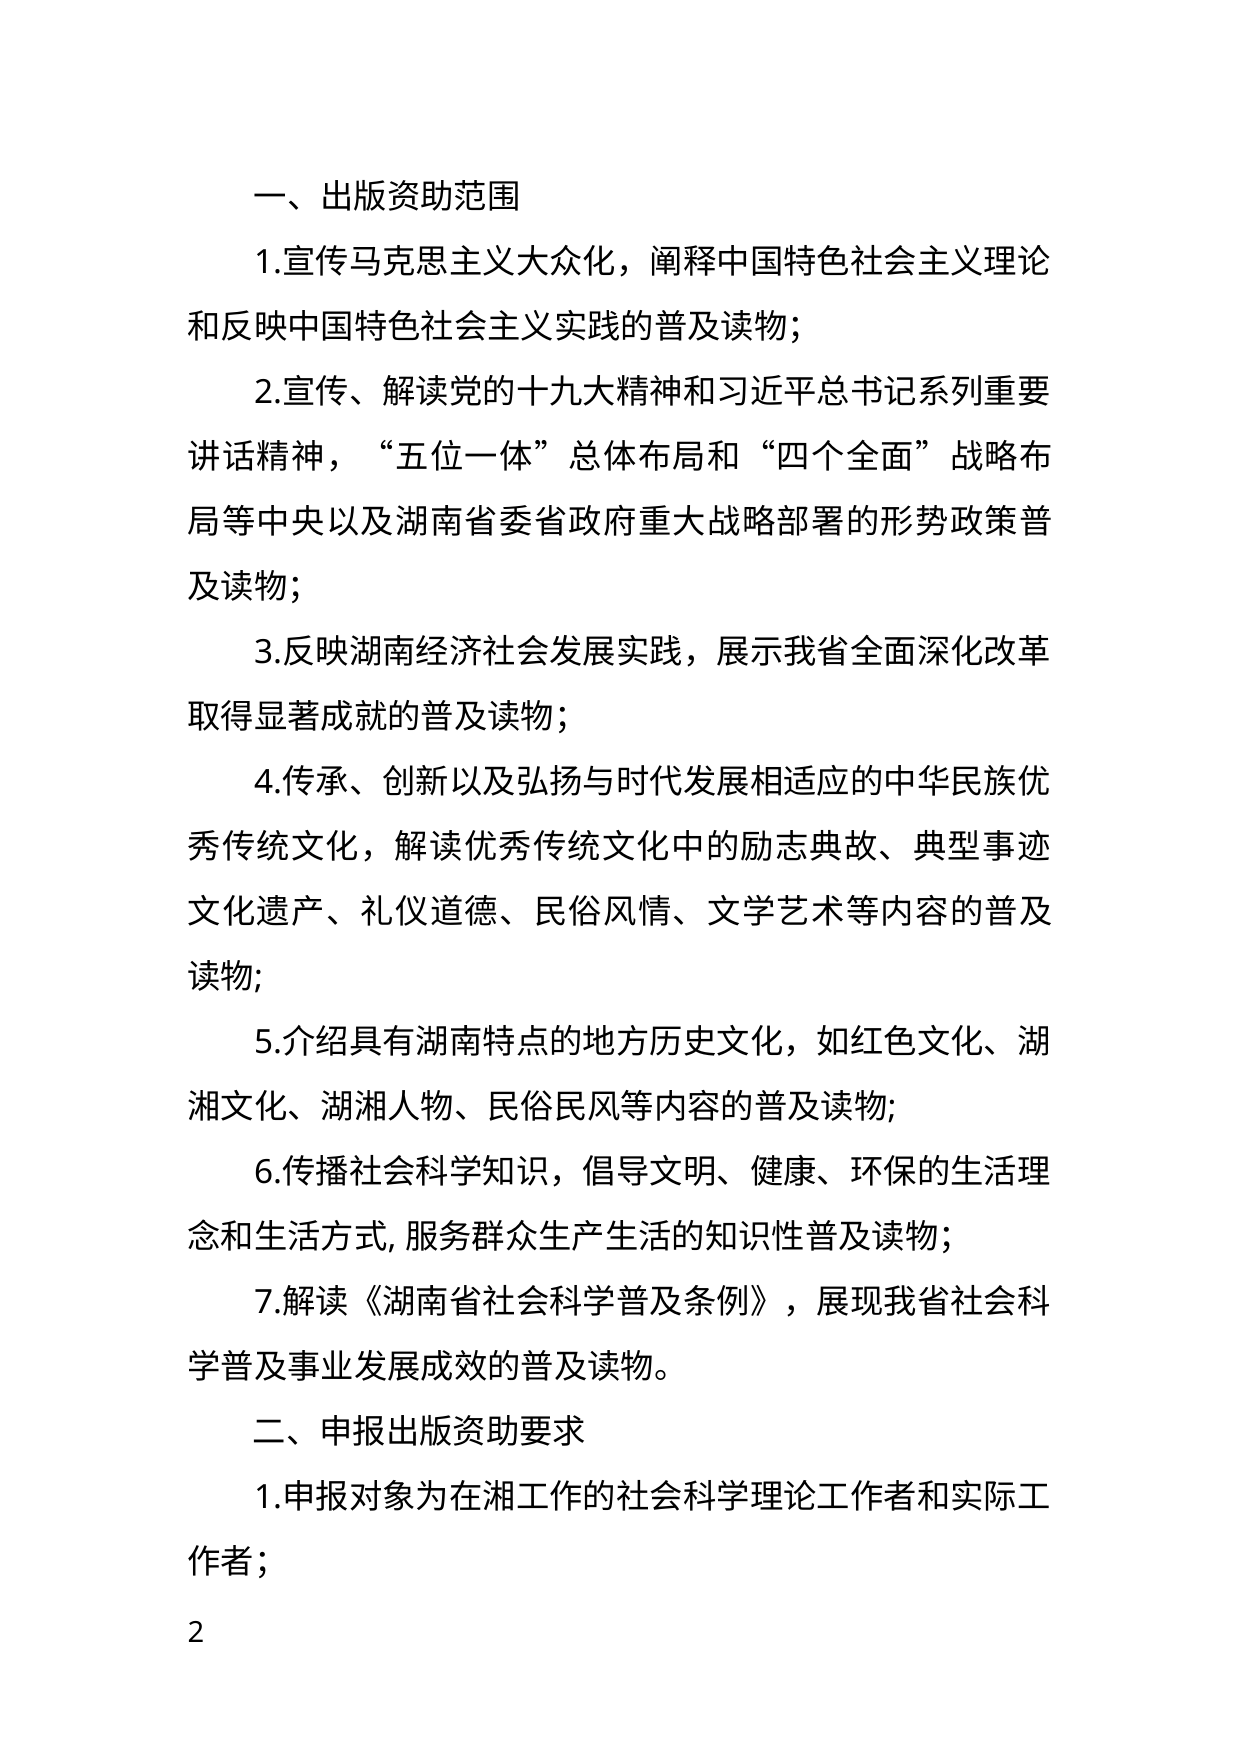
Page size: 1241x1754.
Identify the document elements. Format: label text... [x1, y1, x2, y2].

text 7.解读《湖南省社会科学普及条例》，展现我省社会科学普及事业发展成效的普及读物。 [187, 1267, 1053, 1397]
text 1.宣传马克思主义大众化，阐释中国特色社会主义理论和反映中国特色社会主义实践的普及读物； [187, 227, 1053, 357]
text 一、出版资助范围 [187, 162, 1053, 227]
text 4.传承、创新以及弘扬与时代发展相适应的中华民族优秀传统文化，解读优秀传统文化中的励志典故、典型事迹、文化遗产、礼仪道德、民俗风情、文学艺术等内容的普及读物; [187, 747, 1053, 1007]
text 5.介绍具有湖南特点的地方历史文化，如红色文化、湖湘文化、湖湘人物、民俗民风等内容的普及读物; [187, 1007, 1053, 1137]
text 2.宣传、解读党的十九大精神和习近平总书记系列重要讲话精神，“五位一体”总体布局和“四个全面”战略布局等中央以及湖南省委省政府重大战略部署的形势政策普及读物； [187, 357, 1053, 617]
text 3.反映湖南经济社会发展实践，展示我省全面深化改革取得显著成就的普及读物； [187, 617, 1053, 747]
text 1.申报对象为在湘工作的社会科学理论工作者和实际工作者； [187, 1462, 1053, 1592]
text 6.传播社会科学知识，倡导文明、健康、环保的生活理念和生活方式, 服务群众生产生活的知识性普及读物； [187, 1137, 1053, 1267]
text 二、申报出版资助要求 [187, 1397, 1053, 1462]
